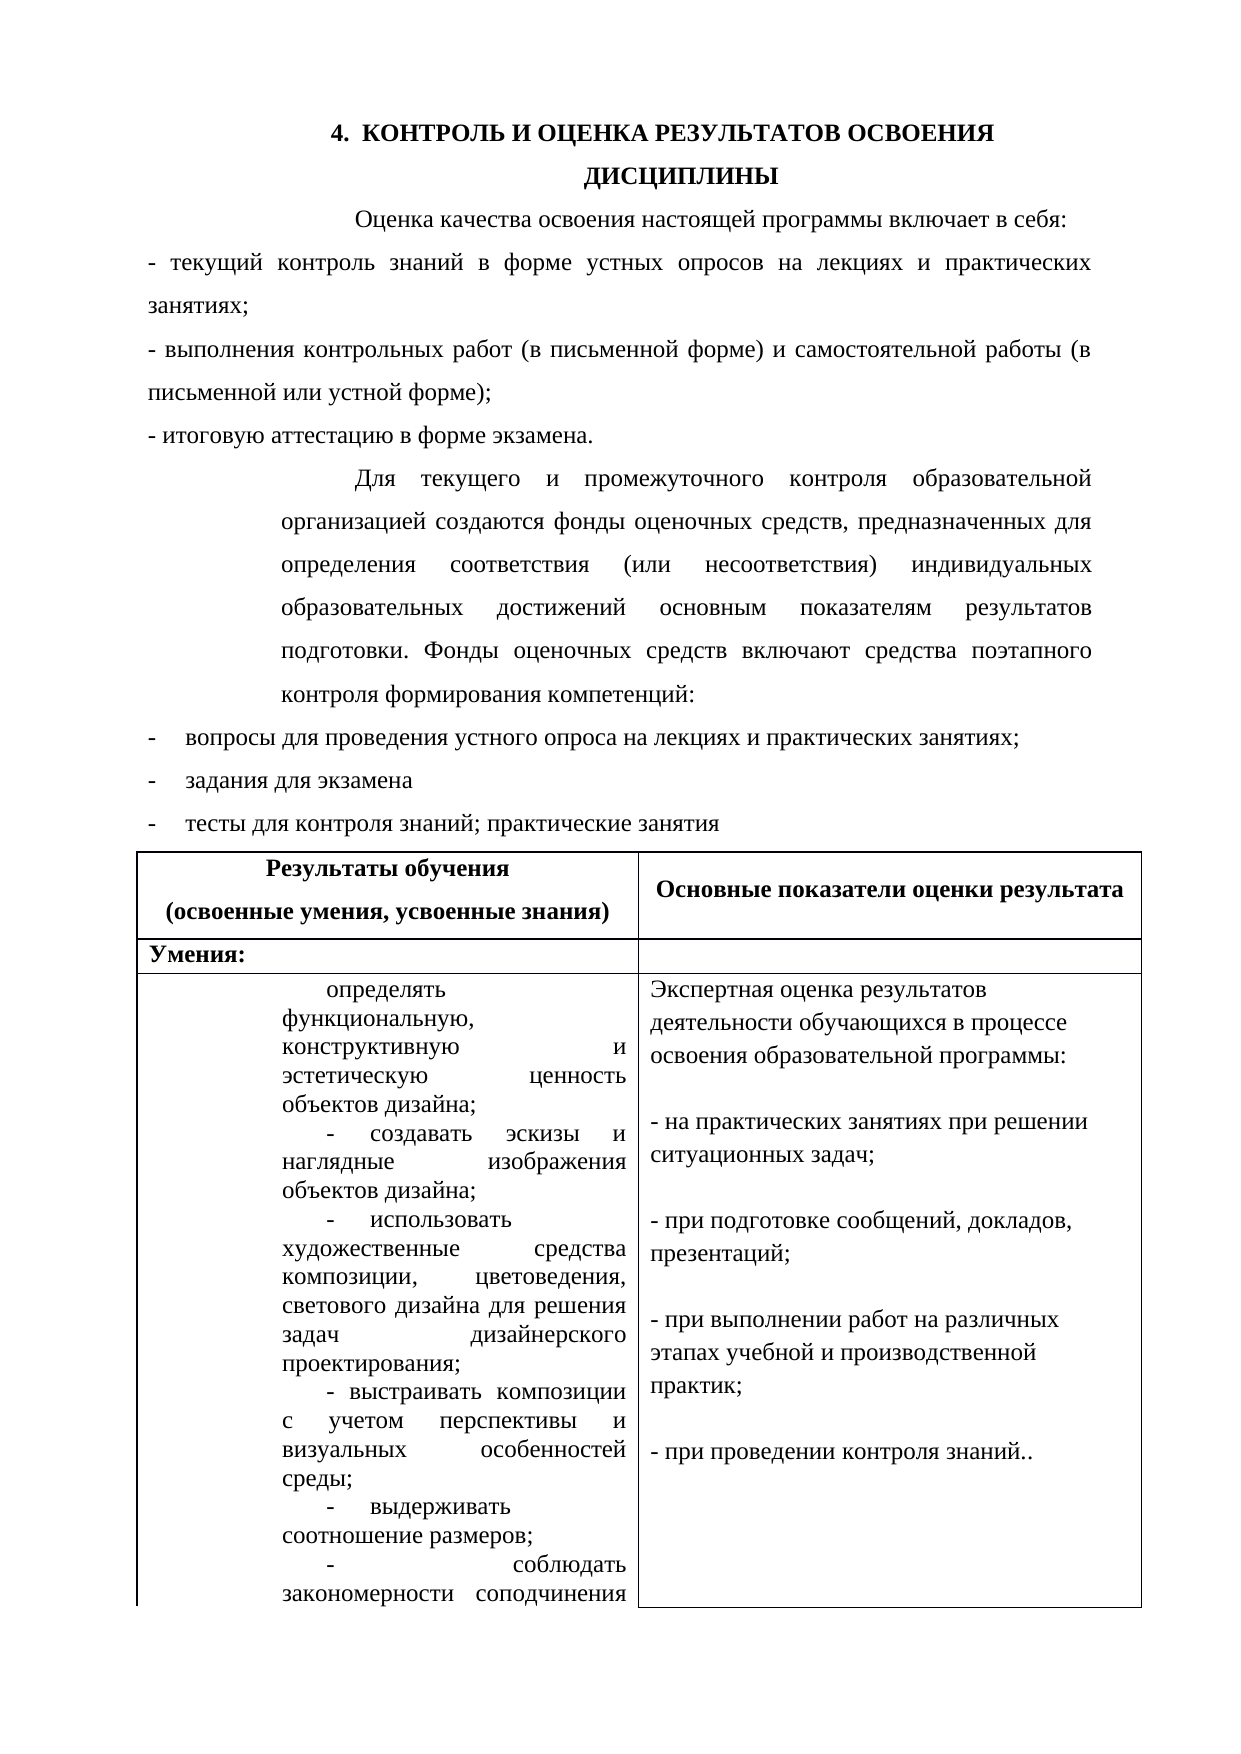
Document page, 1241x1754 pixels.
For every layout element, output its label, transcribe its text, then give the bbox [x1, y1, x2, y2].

list вопросы для проведения устного опроса на лекциях и практических занятиях; [148, 722, 1092, 751]
text Оценка качества освоения настоящей программы включает в себя: [281, 204, 1092, 233]
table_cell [639, 974, 1141, 1606]
table_cell [639, 940, 1141, 972]
text Для текущего и промежуточного контроля образовательной организацией создаются фонды оценочных средств, предназначенных для определения соответствия (или несоответствия) индивидуальных образовательных достижений основным показателям результатов подготовки. Фонды оценочных средств включают средства поэтапного контроля формирования компетенций: [281, 463, 1092, 707]
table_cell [138, 974, 638, 1606]
text - выполнения контрольных работ (в письменной форме) и самостоятельной работы (в письменной или устной форме); [148, 334, 1092, 406]
text - текущий контроль знаний в форме устных опросов на лекциях и практических занятиях; [148, 247, 1092, 319]
list тесты для контроля знаний; практические занятия [148, 808, 1092, 837]
table_header Основные показатели оценки результата [639, 853, 1141, 938]
subtitle 4. КОНТРОЛЬ И ОЦЕНКА РЕЗУЛЬТАТОВ освоения Дисциплины [243, 118, 1081, 190]
text - итоговую аттестацию в форме экзамена. [148, 420, 1092, 449]
table_header Результаты обучения (освоенные умения, усвоенные знания) [138, 853, 638, 938]
list задания для экзамена [148, 765, 1092, 794]
table_cell Умения: [138, 940, 638, 972]
